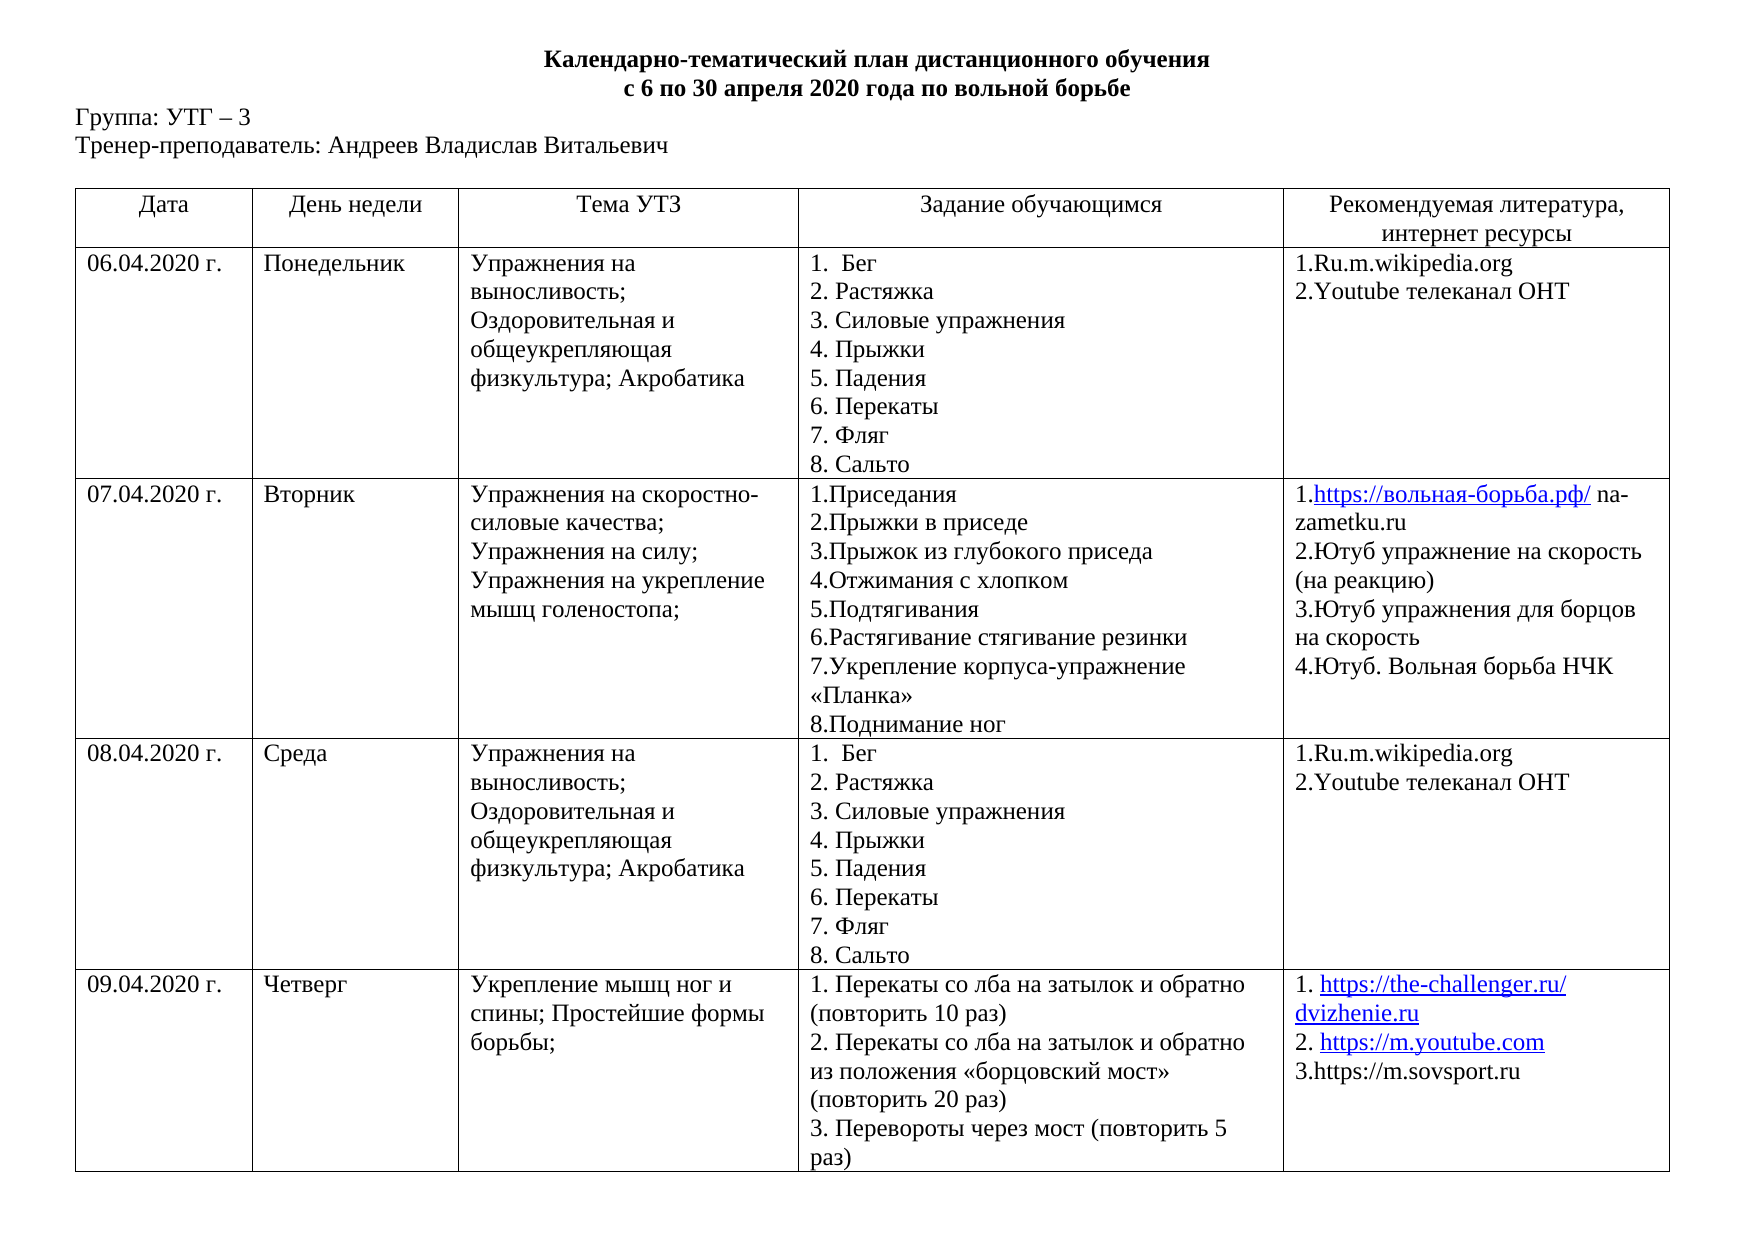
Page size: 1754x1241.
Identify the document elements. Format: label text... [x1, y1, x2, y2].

table_header Рекомендуемая литература, интернет ресурсы [1284, 189, 1669, 247]
text Календарно-тематический план дистанционного обучения [75, 44, 1679, 73]
table_cell Упражнения на выносливость; Оздоровительная и общеукрепляющая физкультура; Акробатика [459, 248, 798, 478]
table_cell 07.04.2020 г. [76, 479, 252, 737]
text с 6 по 30 апреля 2020 года по вольной борьбе [75, 73, 1679, 102]
table_header Дата [76, 189, 252, 247]
table_cell Упражнения на скоростно-силовые качества; Упражнения на силу; Упражнения на укрепление мышц голеностопа; [459, 479, 798, 737]
table_cell Понедельник [253, 248, 458, 478]
table_cell 06.04.2020 г. [76, 248, 252, 478]
table_cell Бег Растяжка Силовые упражнения Прыжки Падения Перекаты Фляг Сальто [799, 248, 1283, 478]
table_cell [459, 970, 798, 1171]
text Тренер-преподаватель: Андреев Владислав Витальевич [75, 131, 1679, 159]
table_header Задание обучающимся [799, 189, 1283, 247]
table_cell Бег Растяжка Силовые упражнения Прыжки Падения Перекаты Фляг Сальто [799, 739, 1283, 968]
table_header День недели [253, 189, 458, 247]
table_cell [1284, 970, 1669, 1171]
table_cell Четверг [253, 970, 458, 1171]
table_cell 1.https://вольная-борьба.рф/ na-zametku.ru 2.Ютуб упражнение на скорость (на реакцию) 3.Ютуб упражнения для борцов на скорость 4.Ютуб. Вольная борьба НЧК [1284, 479, 1669, 737]
table_cell 1.Ru.m.wikipedia.org 2.Youtube телеканал ОНТ [1284, 248, 1669, 478]
table_cell 09.04.2020 г. [76, 970, 252, 1171]
table_cell Среда [253, 739, 458, 968]
text Группа: УТГ – 3 [75, 102, 1679, 131]
table_cell 08.04.2020 г. [76, 739, 252, 968]
table_cell Упражнения на выносливость; Оздоровительная и общеукрепляющая физкультура; Акробатика [459, 739, 798, 968]
table_cell 1.Ru.m.wikipedia.org 2.Youtube телеканал ОНТ [1284, 739, 1669, 968]
table_cell 1.Приседания 2.Прыжки в приседе 3.Прыжок из глубокого приседа 4.Отжимания с хлопком 5.Подтягивания 6.Растягивание стягивание резинки 7.Укрепление корпуса-упражнение «Планка» 8.Поднимание ног [799, 479, 1283, 737]
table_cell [799, 970, 1283, 1171]
table_cell Вторник [253, 479, 458, 737]
table_header Тема УТЗ [459, 189, 798, 247]
